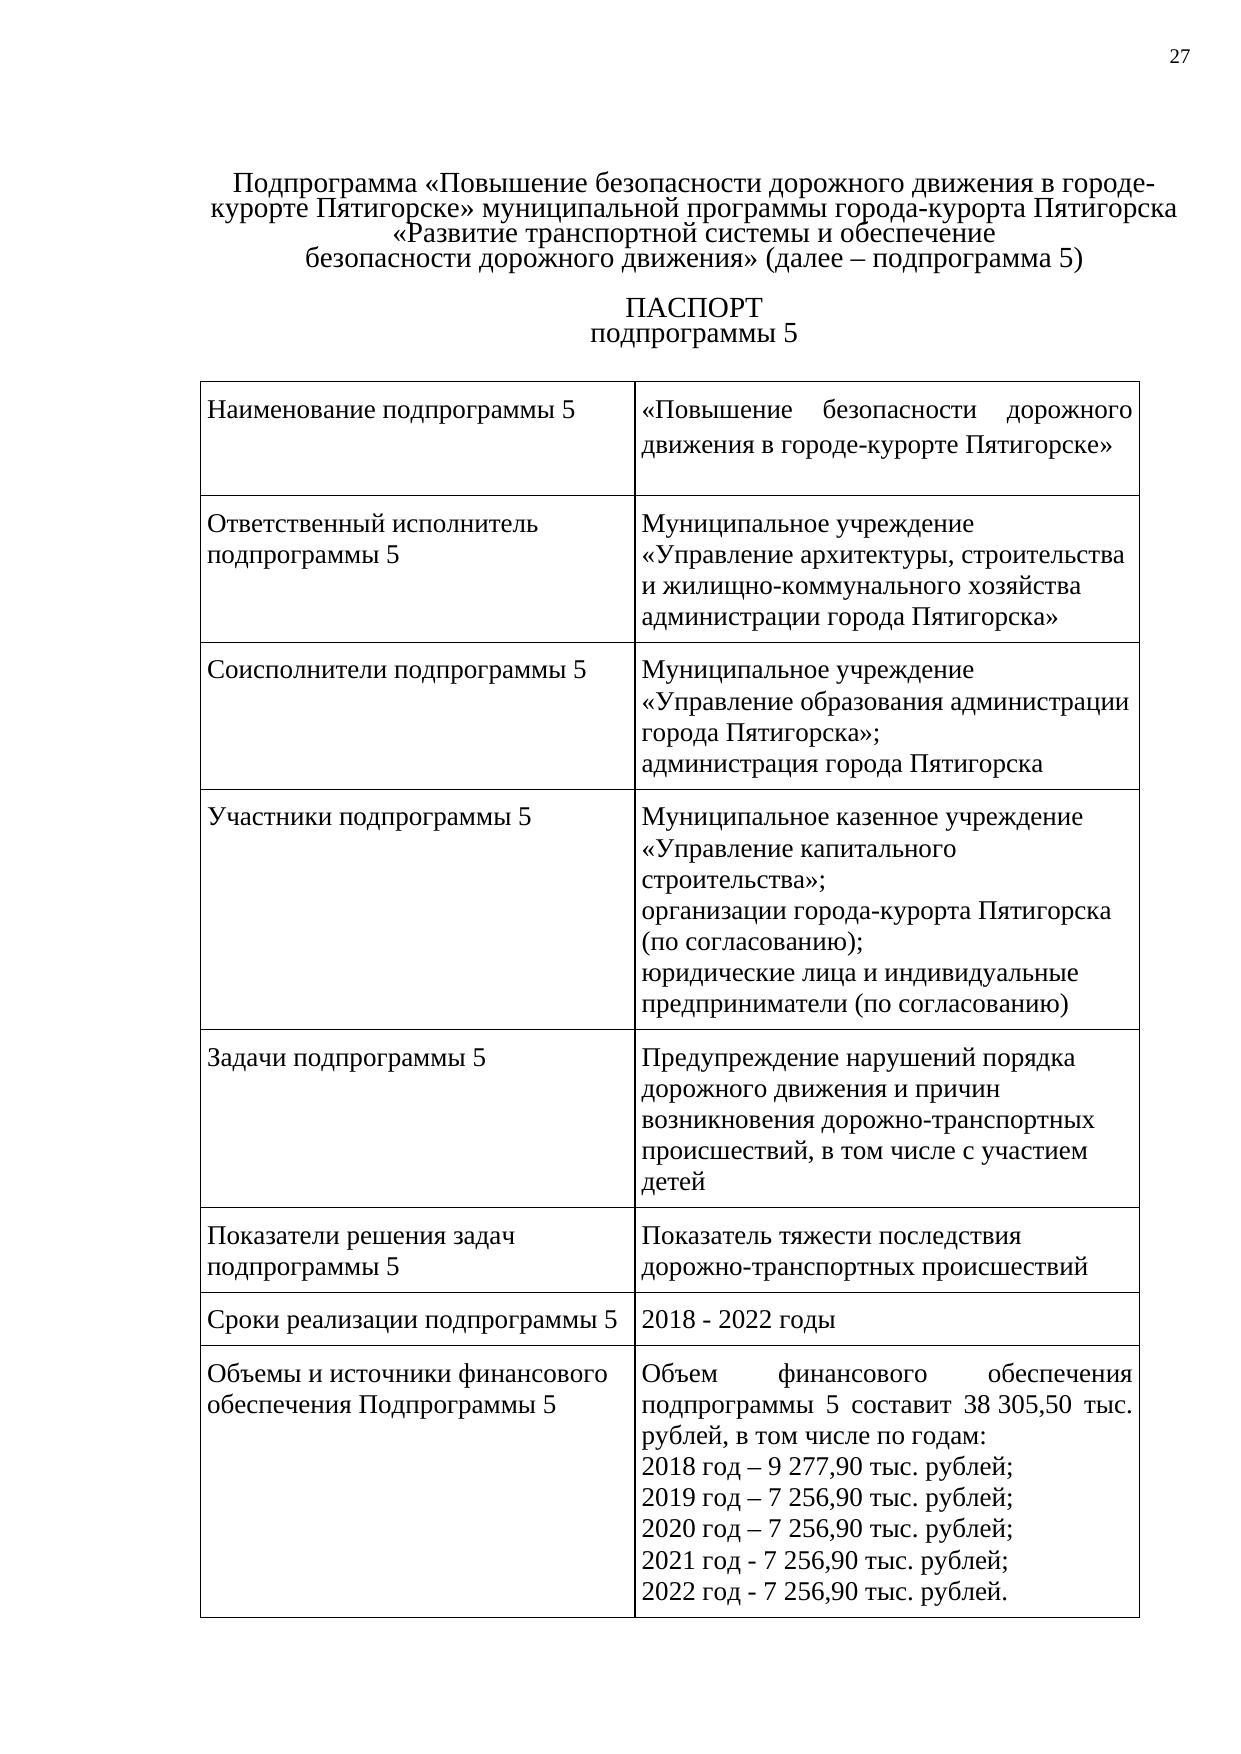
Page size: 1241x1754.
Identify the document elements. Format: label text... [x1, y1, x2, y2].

table_cell Участники подпрограммы 5 [201, 790, 634, 1029]
table_cell Соисполнители подпрограммы 5 [201, 643, 634, 789]
table_header Наименование подпрограммы 5 [201, 382, 634, 495]
table_cell Муниципальное учреждение «Управление образования администрации города Пятигорска»; администрация города Пятигорска [636, 643, 1139, 789]
table_header «Повышение безопасности дорожного движения в городе-курорте Пятигорске» [636, 382, 1139, 495]
text подпрограммы 5 [207, 323, 1181, 348]
table_cell Сроки реализации подпрограммы 5 [201, 1293, 634, 1345]
table_cell Муниципальное казенное учреждение «Управление капитального строительства»; организации города-курорта Пятигорска (по согласованию); юридические лица и индивидуальные предприниматели (по согласованию) [636, 790, 1139, 1029]
table_cell 2018 - 2022 годы [636, 1293, 1139, 1345]
table_cell Предупреждение нарушений порядка дорожного движения и причин возникновения дорожно-транспортных происшествий, в том числе с участием детей [636, 1030, 1139, 1207]
text безопасности дорожного движения» (далее – подпрограмма 5) [769, 248, 1181, 273]
table_cell Показатели решения задач подпрограммы 5 [201, 1208, 634, 1292]
text безопасности дорожного движения» (далее – подпрограмма 5) [207, 248, 772, 273]
text ПАСПОРТ [207, 298, 1181, 323]
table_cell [636, 1346, 1139, 1617]
table_cell Муниципальное учреждение «Управление архитектуры, строительства и жилищно-коммунального хозяйства администрации города Пятигорска» [636, 496, 1139, 642]
table_cell Задачи подпрограммы 5 [201, 1030, 634, 1207]
text Подпрограмма «Повышение безопасности дорожного движения в городе-курорте Пятигорске» муниципальной программы города-курорта Пятигорска [207, 173, 1181, 223]
table_cell Показатель тяжести последствия дорожно-транспортных происшествий [636, 1208, 1139, 1292]
table_cell Ответственный исполнитель подпрограммы 5 [201, 496, 634, 642]
text «Развитие транспортной системы и обеспечение [207, 223, 1181, 248]
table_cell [201, 1346, 634, 1617]
